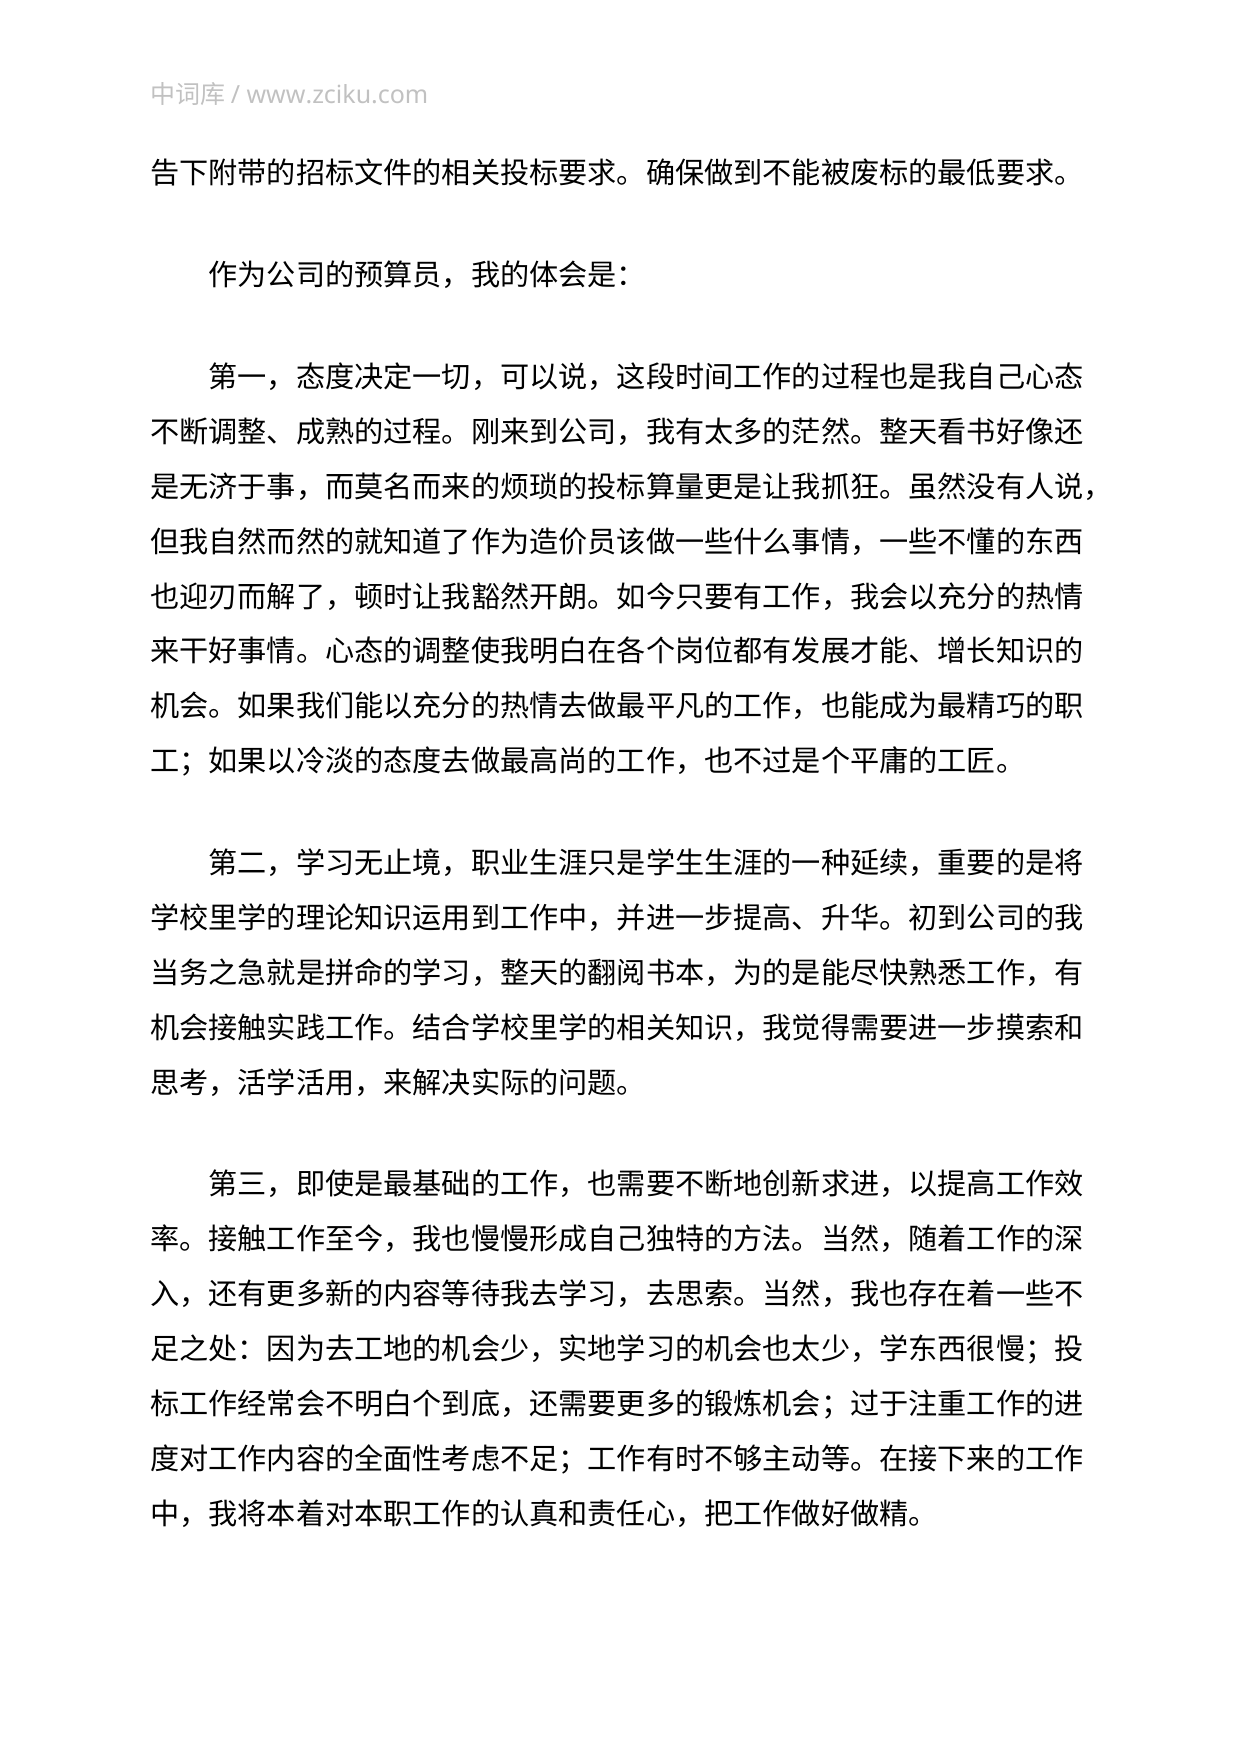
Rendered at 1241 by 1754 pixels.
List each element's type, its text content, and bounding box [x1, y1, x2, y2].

text 第一，态度决定一切，可以说，这段时间工作的过程也是我自己心态不断调整、成熟的过程。刚来到公司，我有太多的茫然。整天看书好像还是无济于事，而莫名而来的烦琐的投标算量更是让我抓狂。虽然没有人说，但我自然而然的就知道了作为造价员该做一些什么事情，一些不懂的东西也迎刃而解了，顿时让我豁然开朗。如今只要有工作，我会以充分的热情来干好事情。心态的调整使我明白在各个岗位都有发展才能、增长知识的机会。如果我们能以充分的热情去做最平凡的工作，也能成为最精巧的职工；如果以冷淡的态度去做最高尚的工作，也不过是个平庸的工匠。 [150, 353, 1090, 780]
text 第三，即使是最基础的工作，也需要不断地创新求进，以提高工作效率。接触工作至今，我也慢慢形成自己独特的方法。当然，随着工作的深入，还有更多新的内容等待我去学习，去思索。当然，我也存在着一些不足之处：因为去工地的机会少，实地学习的机会也太少，学东西很慢；投标工作经常会不明白个到底，还需要更多的锻炼机会；过于注重工作的进度对工作内容的全面性考虑不足；工作有时不够主动等。在接下来的工作中，我将本着对本职工作的认真和责任心，把工作做好做精。 [150, 1161, 1090, 1533]
text 第二，学习无止境，职业生涯只是学生生涯的一种延续，重要的是将学校里学的理论知识运用到工作中，并进一步提高、升华。初到公司的我当务之急就是拼命的学习，整天的翻阅书本，为的是能尽快熟悉工作，有机会接触实践工作。结合学校里学的相关知识，我觉得需要进一步摸索和思考，活学活用，来解决实际的问题。 [150, 839, 1090, 1101]
text 作为公司的预算员，我的体会是： [150, 252, 1090, 294]
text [150, 150, 1090, 192]
